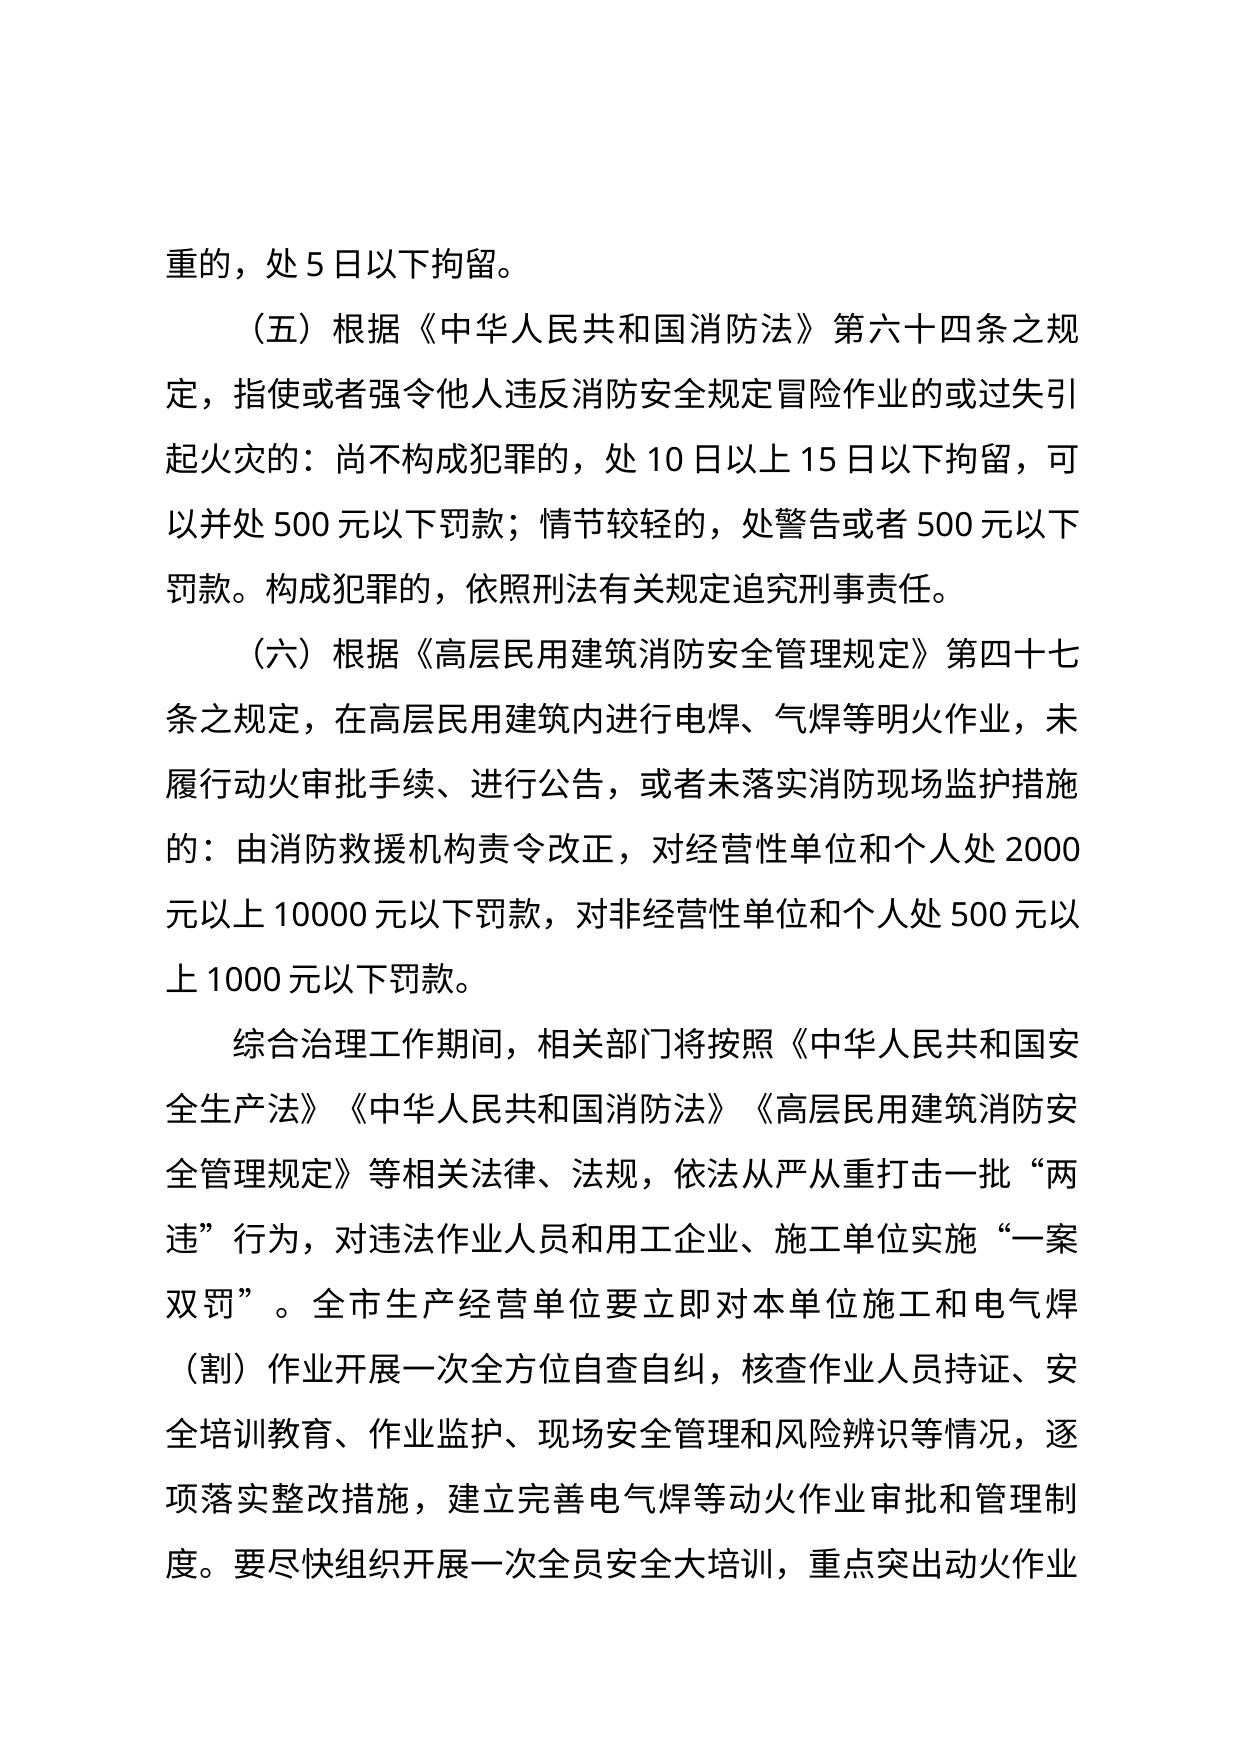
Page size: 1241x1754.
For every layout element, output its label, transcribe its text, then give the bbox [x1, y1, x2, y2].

list 根据《中华人民共和国消防法》第六十四条之规定，指使或者强令他人违反消防安全规定冒险作业的或过失引起火灾的：尚不构成犯罪的，处10日以上15日以下拘留，可以并处500元以下罚款；情节较轻的，处警告或者500元以下罚款。构成犯罪的，依照刑法有关规定追究刑事责任。 [165, 295, 1081, 620]
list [165, 230, 1081, 295]
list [165, 1010, 1081, 1595]
list 根据《高层民用建筑消防安全管理规定》第四十七条之规定，在高层民用建筑内进行电焊、气焊等明火作业，未履行动火审批手续、进行公告，或者未落实消防现场监护措施的：由消防救援机构责令改正，对经营性单位和个人处2000元以上10000元以下罚款，对非经营性单位和个人处500元以上1000元以下罚款。 [165, 620, 1081, 1010]
